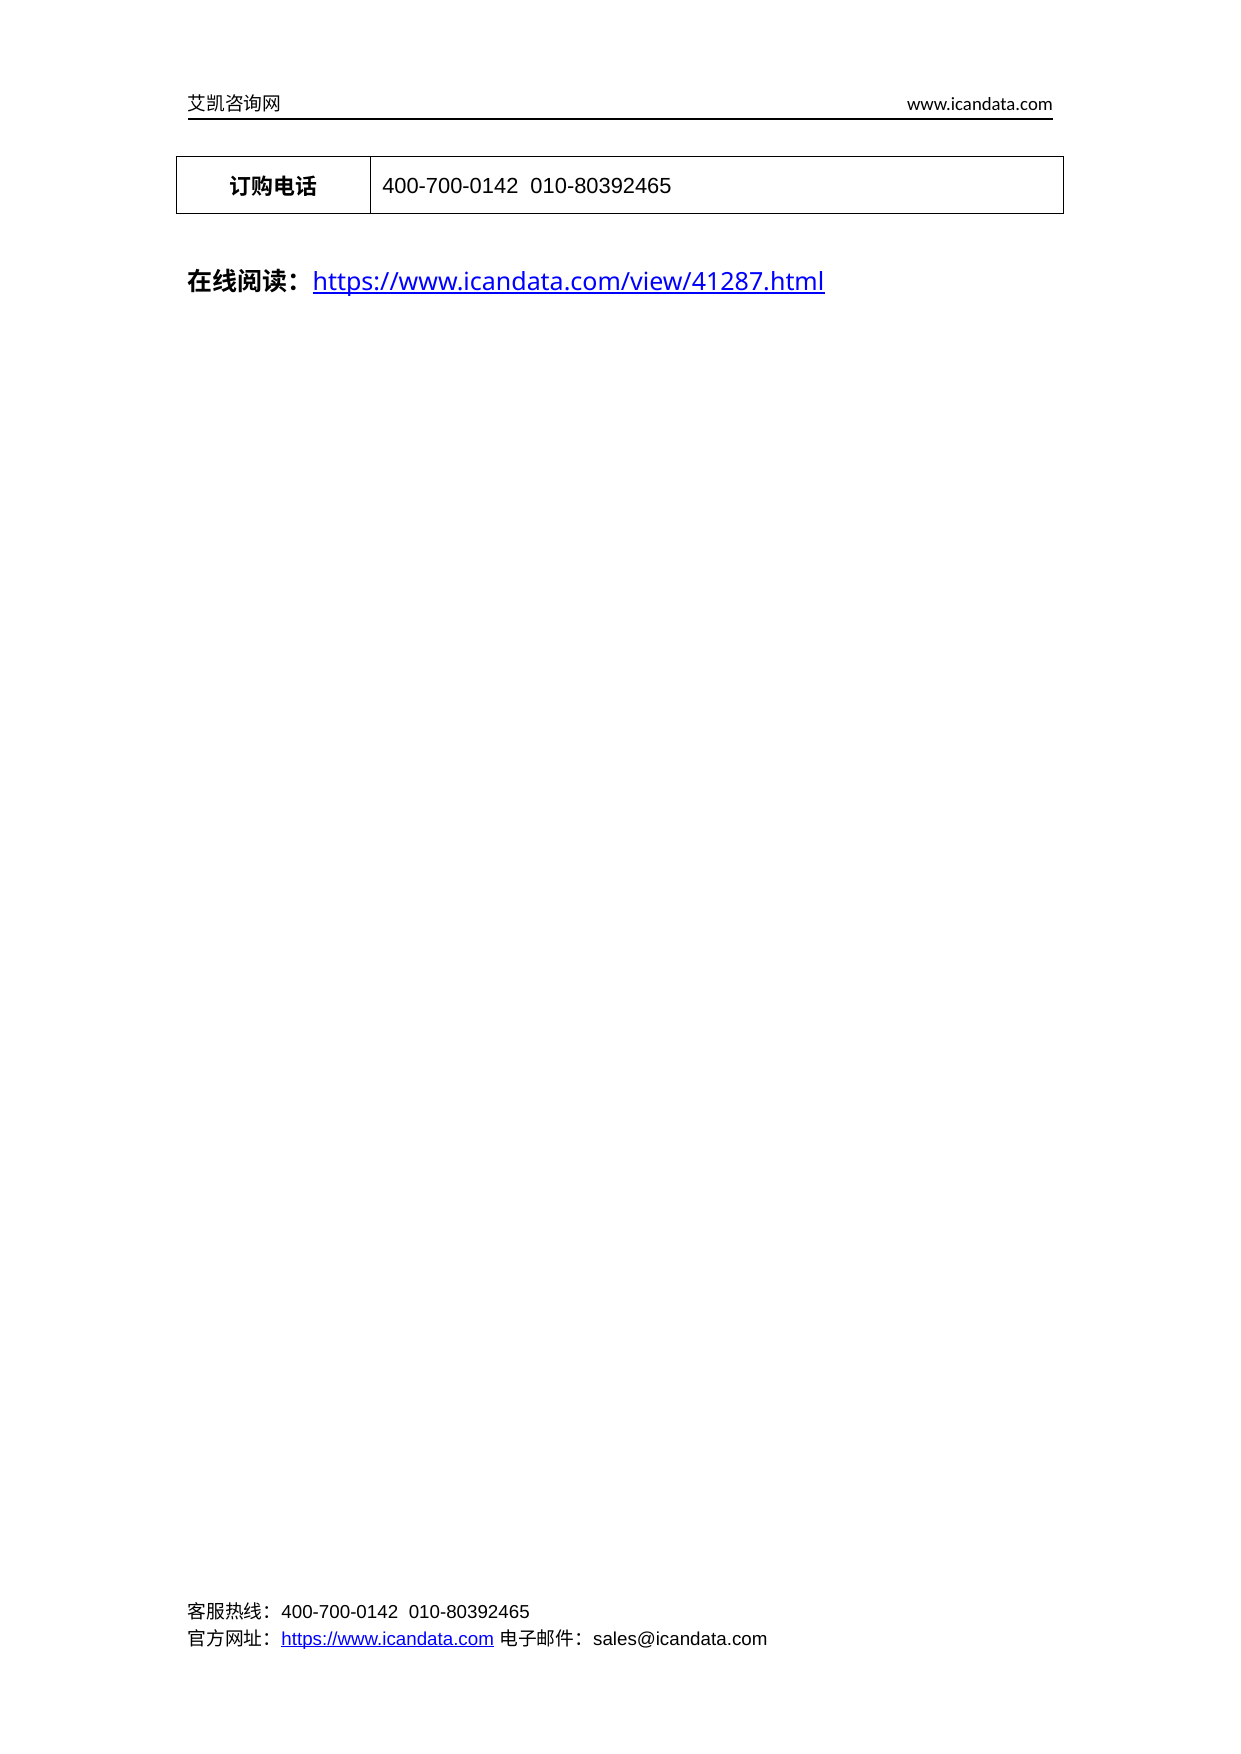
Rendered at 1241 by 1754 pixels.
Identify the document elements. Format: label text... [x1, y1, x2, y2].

table_cell 订购电话 [177, 157, 370, 213]
text 在线阅读：https://www.icandata.com/view/41287.html [187, 247, 1053, 312]
table_cell 400-700-0142 010-80392465 [371, 157, 1063, 213]
